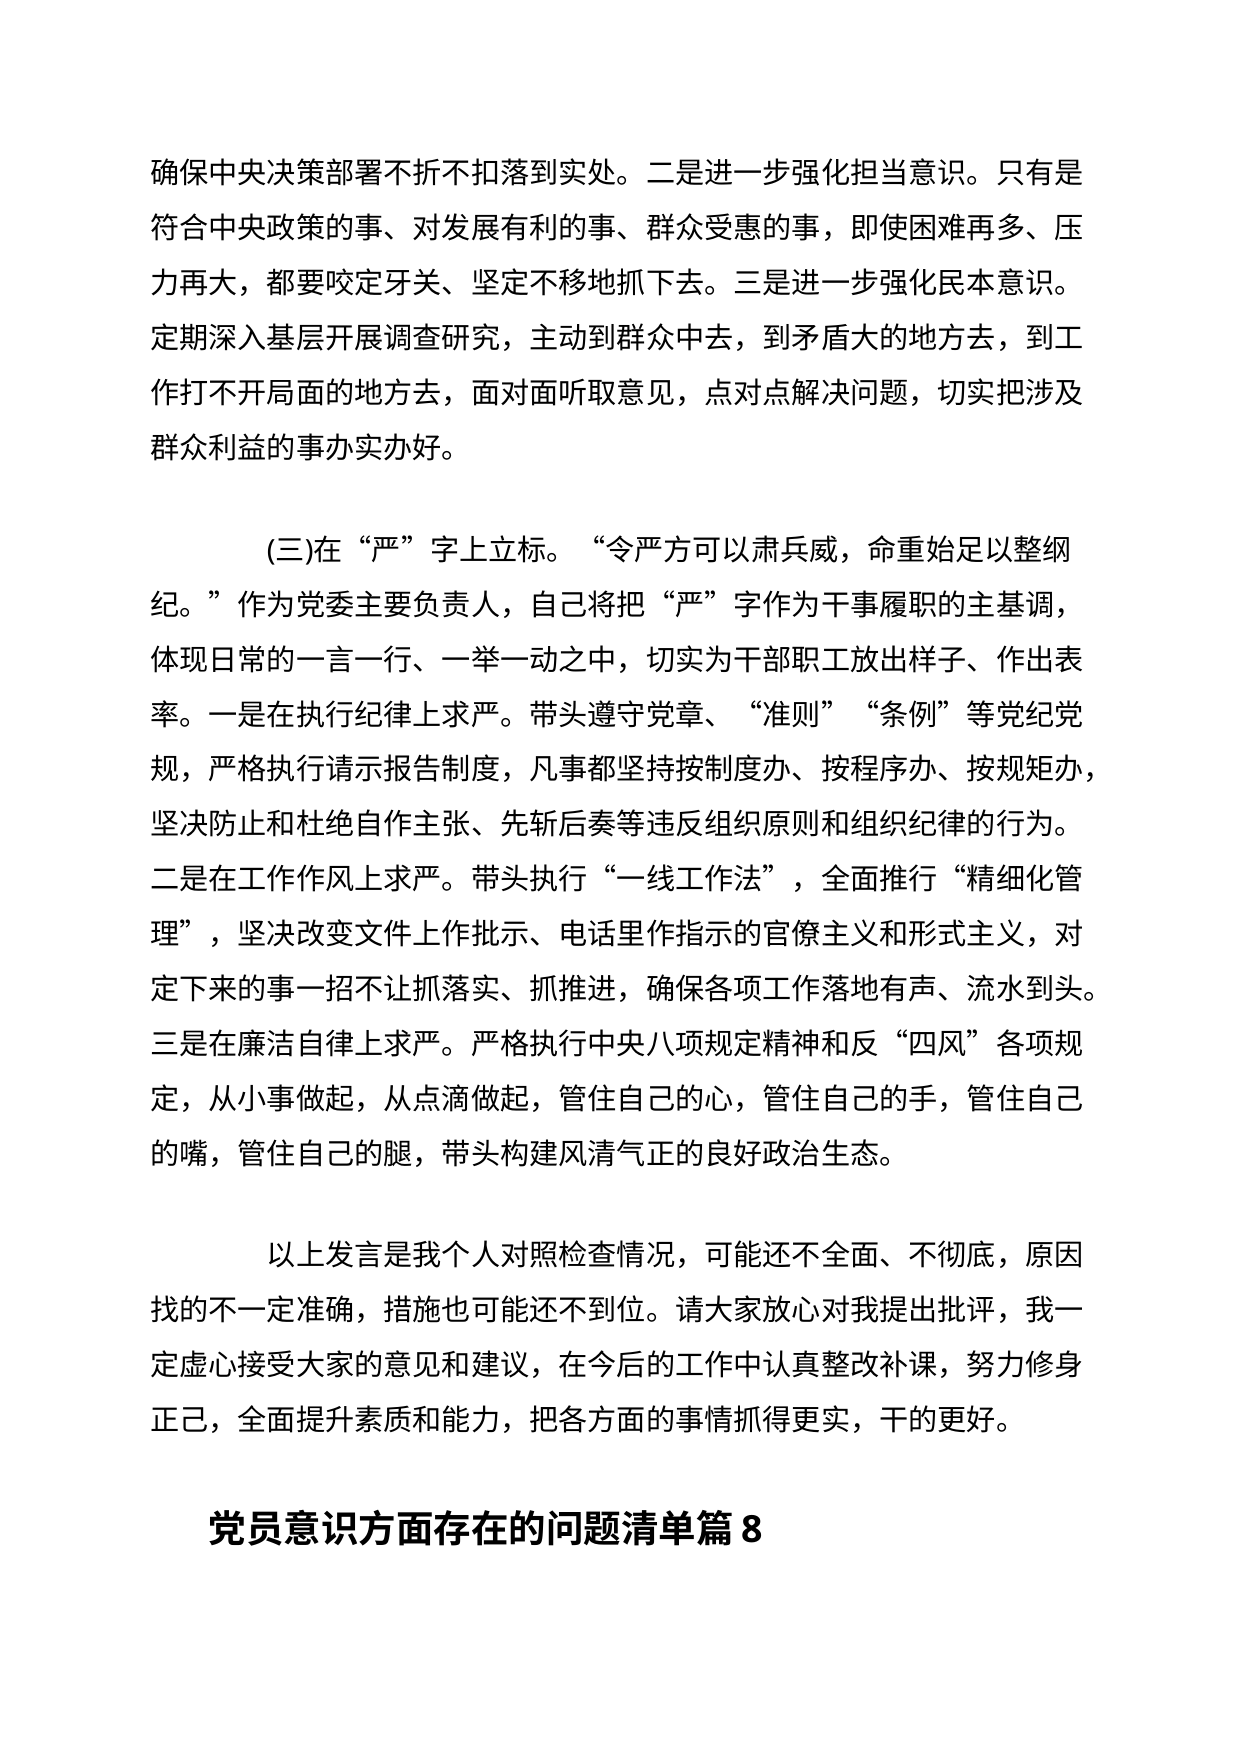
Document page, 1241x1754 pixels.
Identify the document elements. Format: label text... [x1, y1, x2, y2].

text 党员意识方面存在的问题清单篇8 [150, 1498, 1090, 1553]
text (三)在“严”字上立标。“令严方可以肃兵威，命重始足以整纲纪。”作为党委主要负责人，自己将把“严”字作为干事履职的主基调，体现日常的一言一行、一举一动之中，切实为干部职工放出样子、作出表率。一是在执行纪律上求严。带头遵守党章、“准则”“条例”等党纪党规，严格执行请示报告制度，凡事都坚持按制度办、按程序办、按规矩办，坚决防止和杜绝自作主张、先斩后奏等违反组织原则和组织纪律的行为。二是在工作作风上求严。带头执行“一线工作法”，全面推行“精细化管理”，坚决改变文件上作批示、电话里作指示的官僚主义和形式主义，对定下来的事一招不让抓落实、抓推进，确保各项工作落地有声、流水到头。三是在廉洁自律上求严。严格执行中央八项规定精神和反“四风”各项规定，从小事做起，从点滴做起，管住自己的心，管住自己的手，管住自己的嘴，管住自己的腿，带头构建风清气正的良好政治生态。 [150, 526, 1090, 1172]
text 以上发言是我个人对照检查情况，可能还不全面、不彻底，原因找的不一定准确，措施也可能还不到位。请大家放心对我提出批评，我一定虚心接受大家的意见和建议，在今后的工作中认真整改补课，努力修身正己，全面提升素质和能力，把各方面的事情抓得更实，干的更好。 [150, 1232, 1090, 1439]
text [150, 150, 1090, 467]
